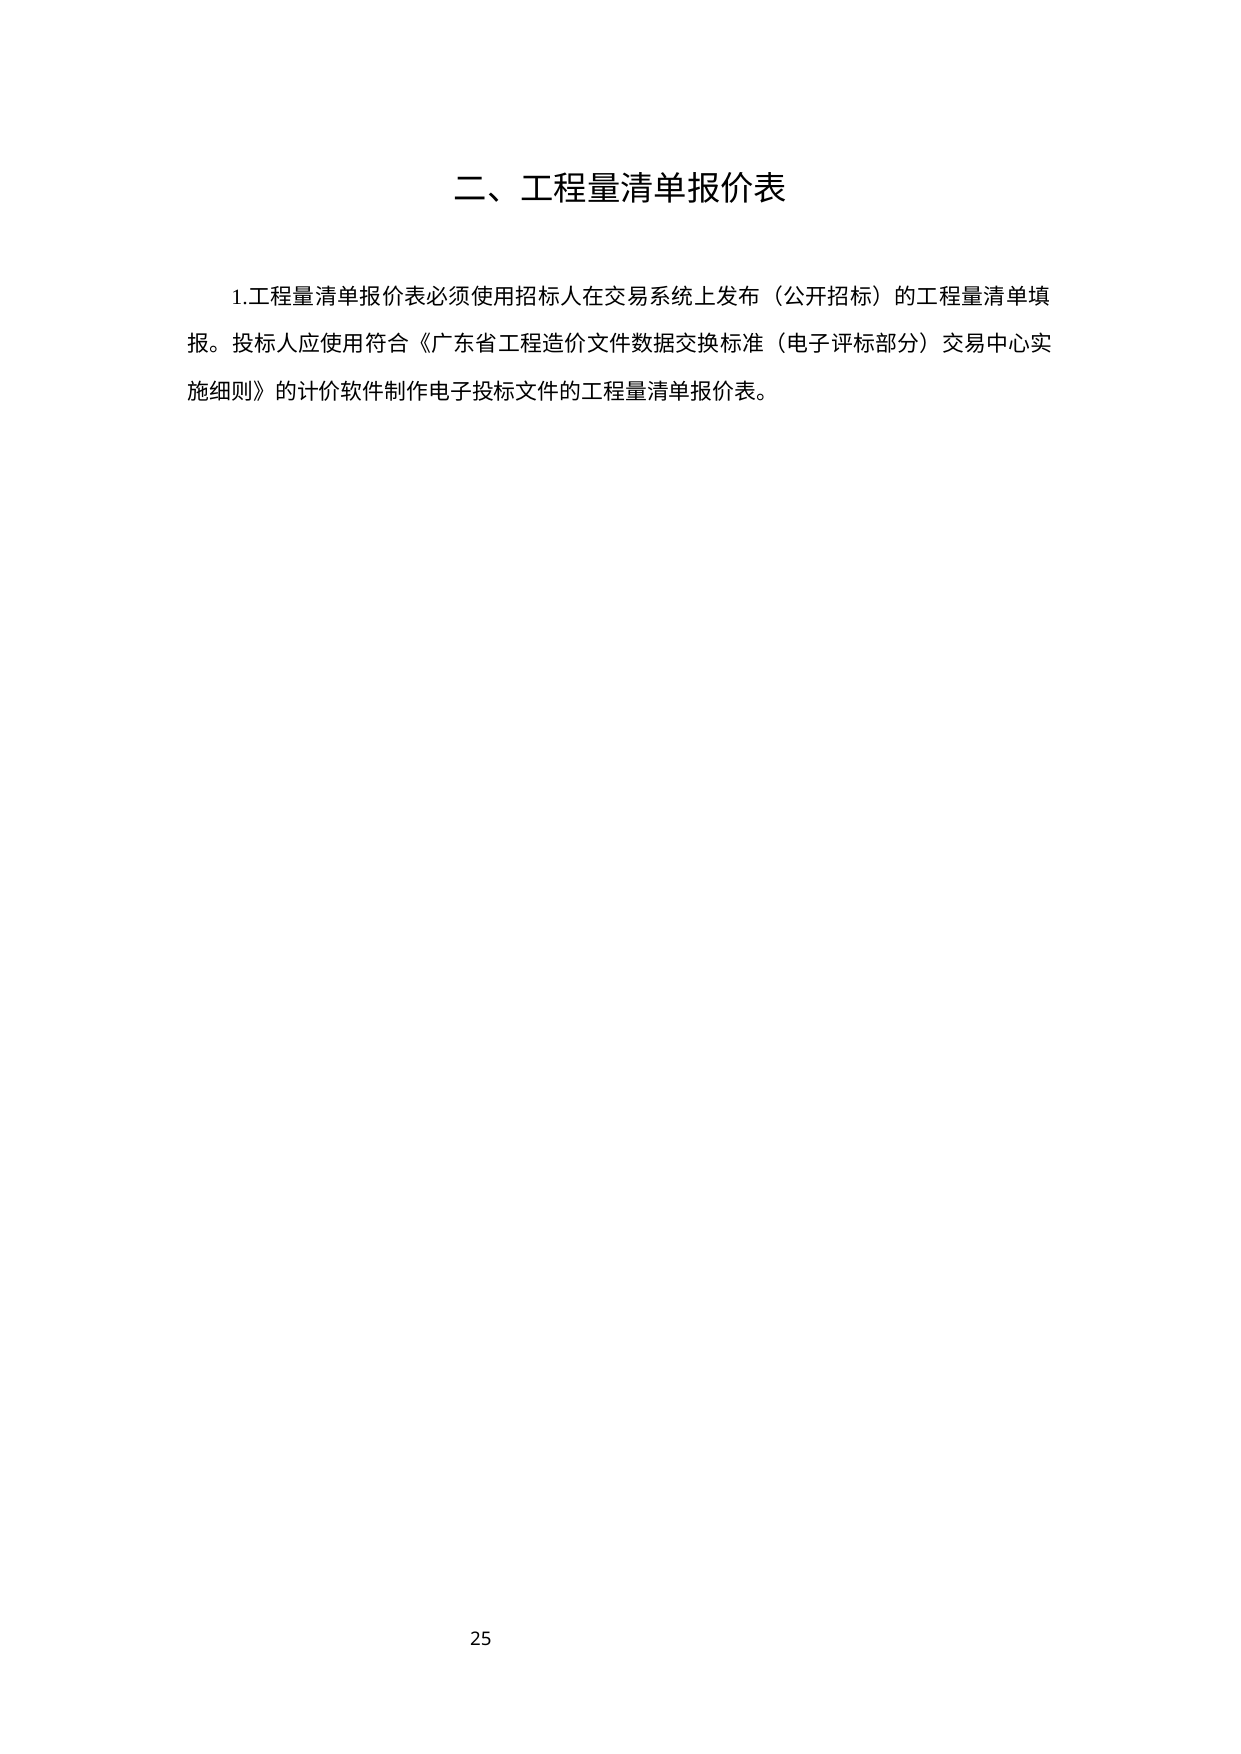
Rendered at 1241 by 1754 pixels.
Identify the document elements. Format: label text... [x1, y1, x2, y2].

text 1.工程量清单报价表必须使用招标人在交易系统上发布（公开招标）的工程量清单填报。投标人应使用符合《广东省工程造价文件数据交换标准（电子评标部分）交易中心实施细则》的计价软件制作电子投标文件的工程量清单报价表。 [187, 279, 1053, 406]
text 二、工程量清单报价表 [187, 162, 1053, 210]
